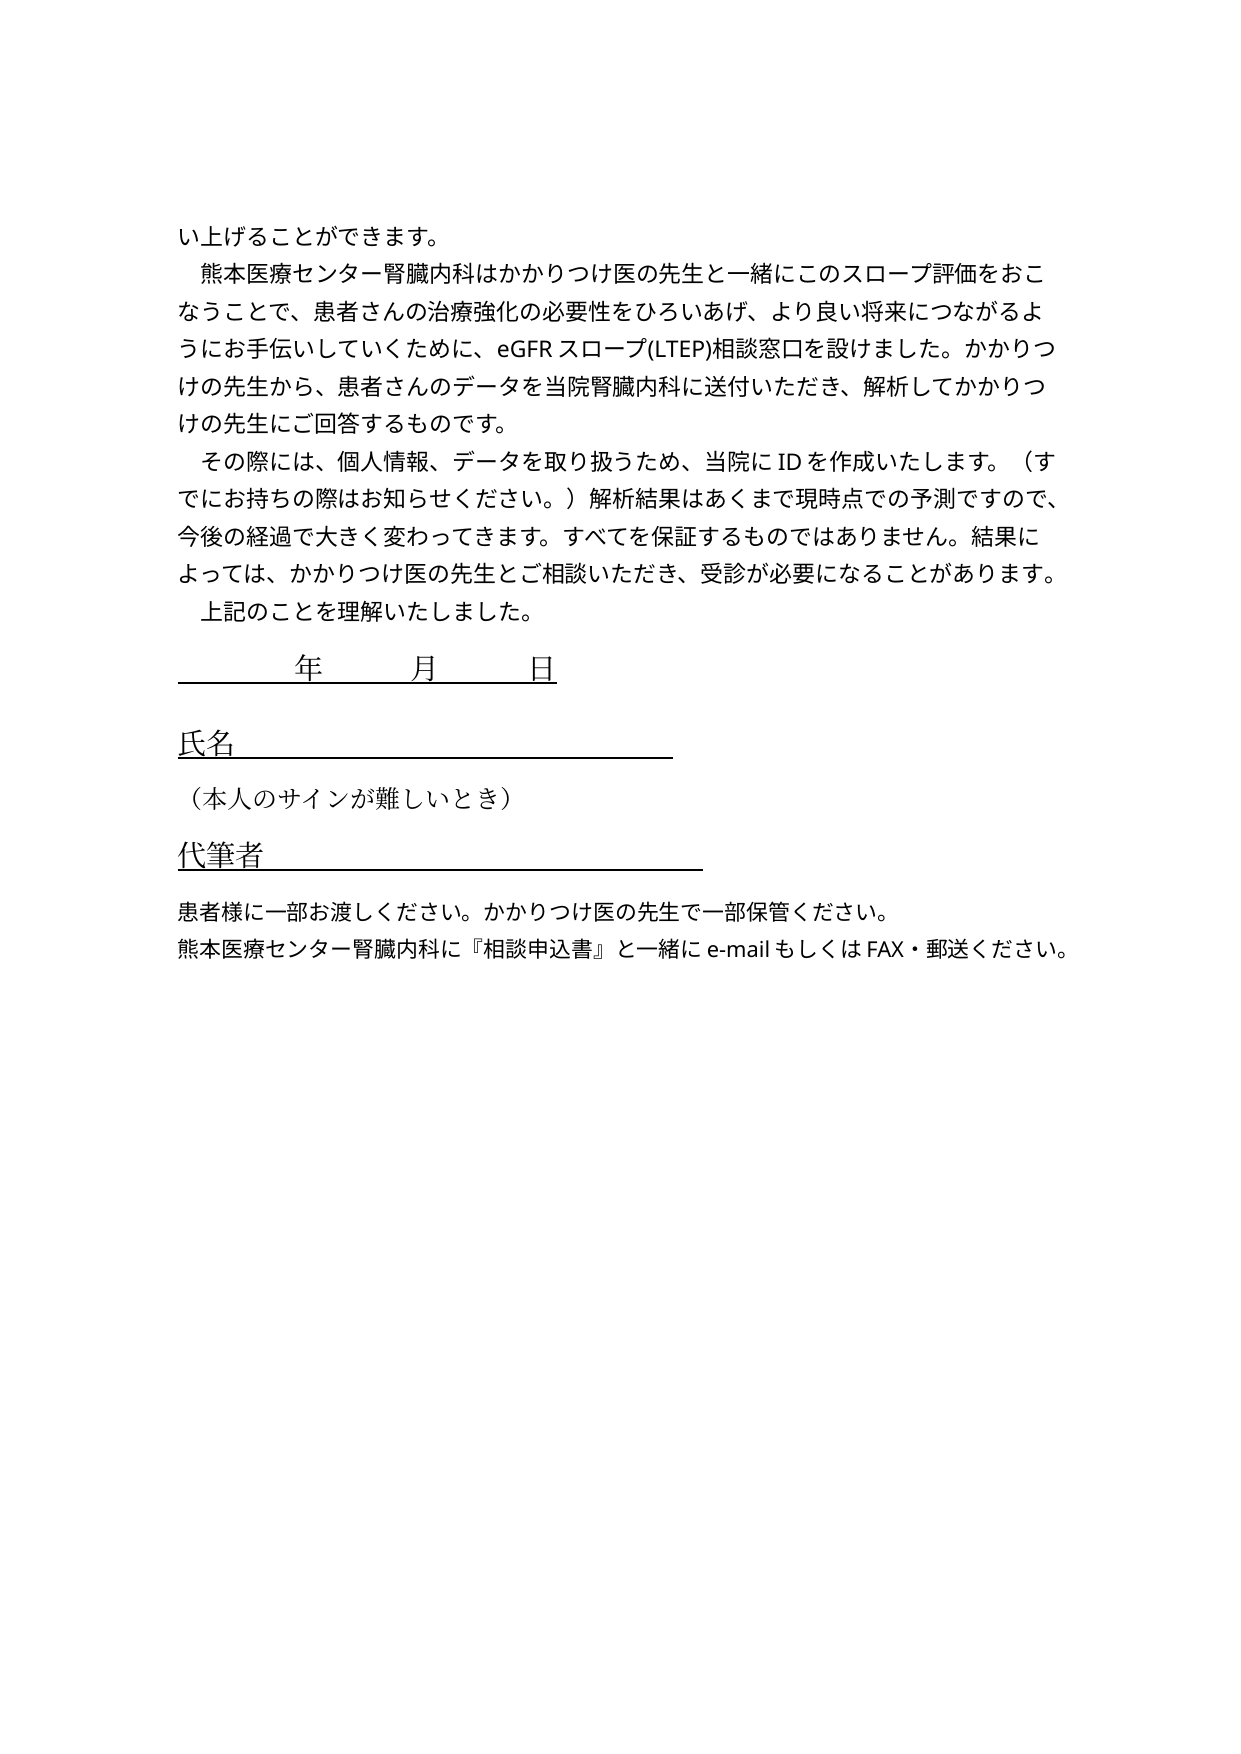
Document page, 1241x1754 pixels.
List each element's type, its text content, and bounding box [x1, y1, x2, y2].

text 年 月 日 [177, 629, 1063, 704]
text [177, 217, 1063, 254]
text 氏名 [177, 704, 1063, 779]
text 患者様に一部お渡しください。かかりつけ医の先生で一部保管ください。 [177, 892, 1063, 929]
text 熊本医療センター腎臓内科はかかりつけ医の先生と一緒にこのスロープ評価をおこなうことで、患者さんの治療強化の必要性をひろいあげ、より良い将来につながるようにお手伝いしていくために、eGFRスロープ(LTEP)相談窓口を設けました。かかりつけの先生から、患者さんのデータを当院腎臓内科に送付いただき、解析してかかりつけの先生にご回答するものです。 [177, 254, 1063, 442]
text 上記のことを理解いたしました。 [177, 592, 1063, 629]
text その際には、個人情報、データを取り扱うため、当院にIDを作成いたします。（すでにお持ちの際はお知らせください。）解析結果はあくまで現時点での予測ですので、今後の経過で大きく変わってきます。すべてを保証するものではありません。結果によっては、かかりつけ医の先生とご相談いただき、受診が必要になることがあります。 [177, 442, 1063, 592]
text 熊本医療センター腎臓内科に『相談申込書』と一緒にe-mailもしくはFAX・郵送ください。 [177, 929, 1063, 967]
text （本人のサインが難しいとき） [177, 779, 1063, 817]
text 代筆者 [177, 817, 1063, 892]
